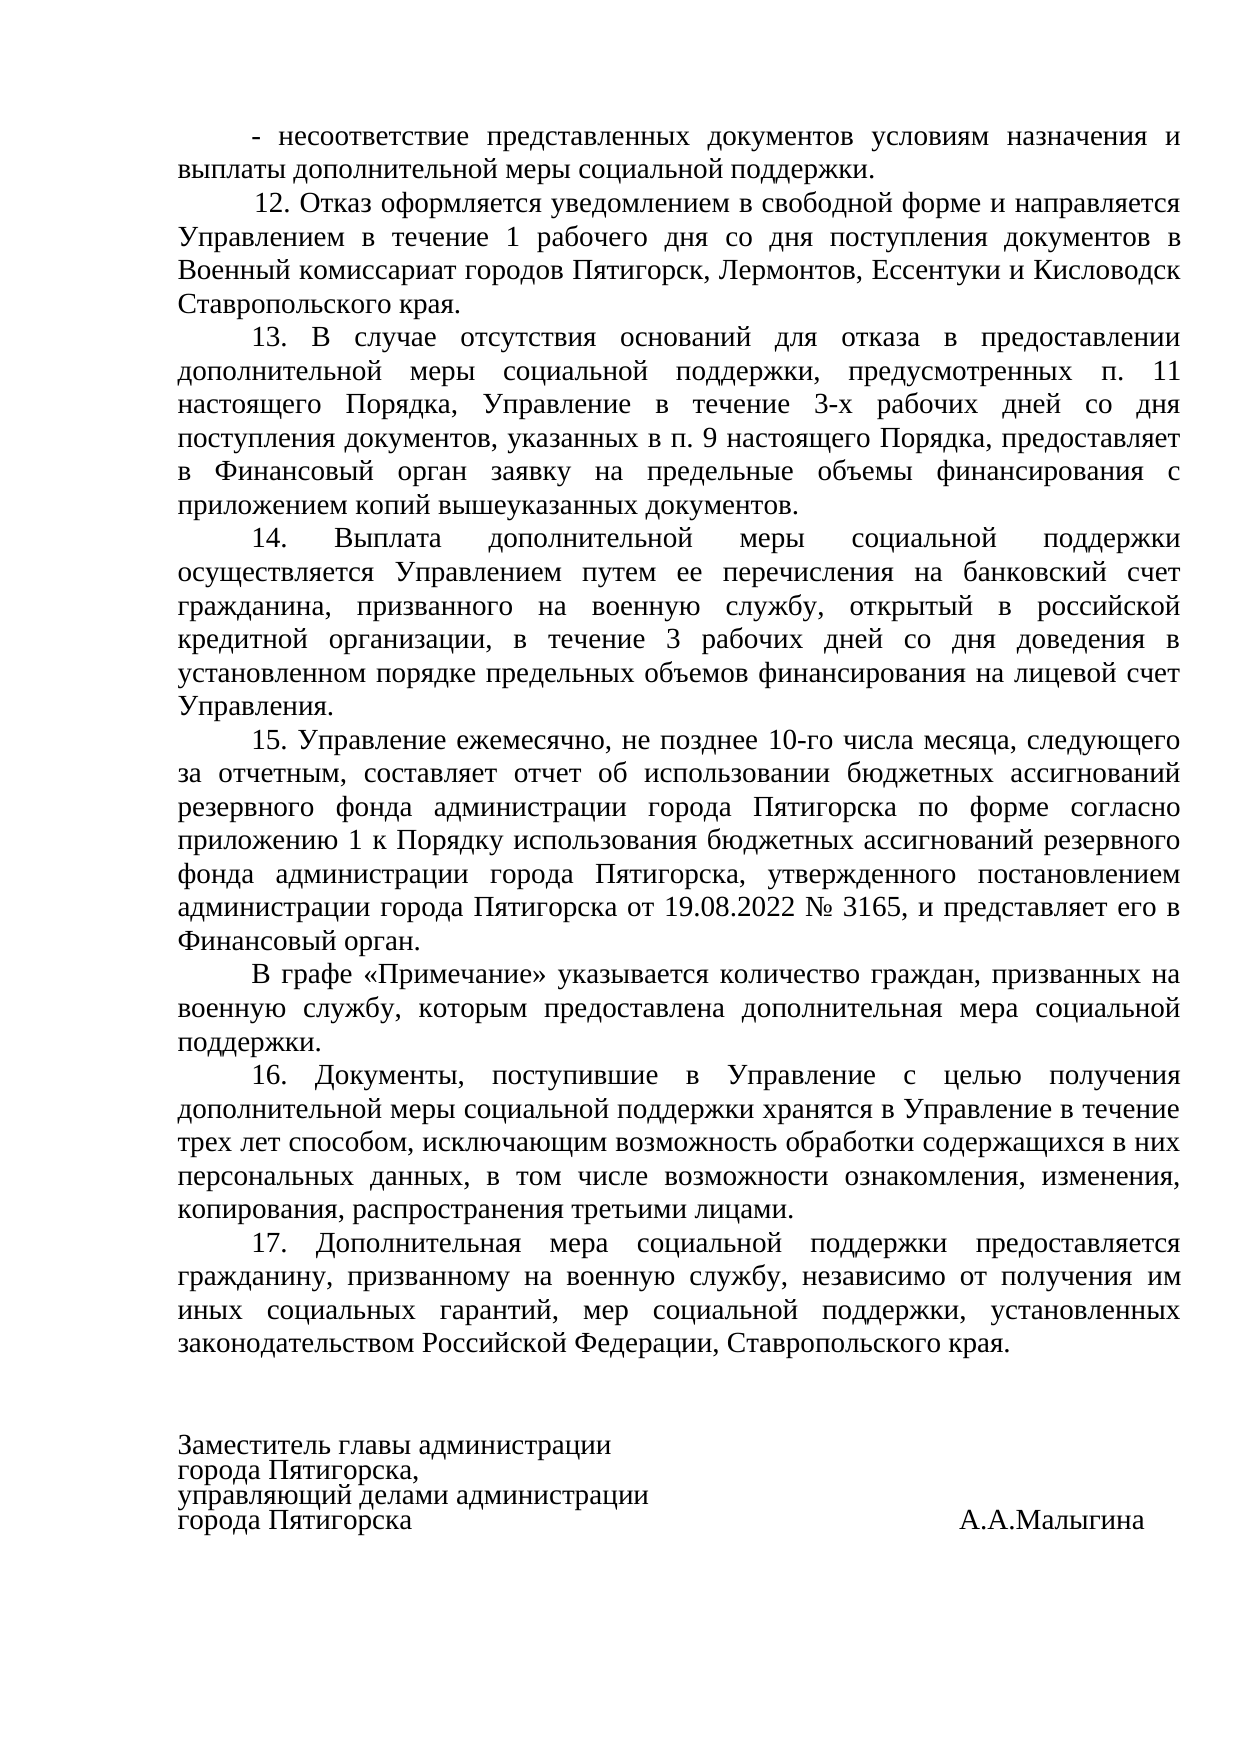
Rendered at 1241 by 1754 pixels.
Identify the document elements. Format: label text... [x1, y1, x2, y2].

text 17. Дополнительная мера социальной поддержки предоставляется гражданину, призванному на военную службу, независимо от получения им иных социальных гарантий, мер социальной поддержки, установленных законодательством Российской Федерации, Ставропольского края. [177, 1225, 1181, 1359]
text 16. Документы, поступившие в Управление с целью получения дополнительной меры социальной поддержки хранятся в Управление в течение трех лет способом, исключающим возможность обработки содержащихся в них персональных данных, в том числе возможности ознакомления, изменения, копирования, распространения третьими лицами. [177, 1057, 1181, 1225]
text города Пятигорска, [177, 1459, 1181, 1484]
text Заместитель главы администрации [177, 1434, 1181, 1459]
text 12. Отказ оформляется уведомлением в свободной форме и направляется Управлением в течение 1 рабочего дня со дня поступления документов в Военный комиссариат городов Пятигорск, Лермонтов, Ессентуки и Кисловодск Ставропольского края. [177, 185, 1181, 319]
text города Пятигорска А.А.Малыгина [177, 1509, 1181, 1534]
text В графе «Примечание» указывается количество граждан, призванных на военную службу, которым предоставлена дополнительная мера социальной поддержки. [177, 957, 1181, 1057]
text 13. В случае отсутствия оснований для отказа в предоставлении дополнительной меры социальной поддержки, предусмотренных п. 11 настоящего Порядка, Управление в течение 3-х рабочих дней со дня поступления документов, указанных в п. 9 настоящего Порядка, предоставляет в Финансовый орган заявку на предельные объемы финансирования с приложением копий вышеуказанных документов. [177, 319, 1181, 521]
text - несоответствие представленных документов условиям назначения и выплаты дополнительной меры социальной поддержки. [177, 118, 1181, 185]
text управляющий делами администрации [177, 1484, 1181, 1509]
text 15. Управление ежемесячно, не позднее 10-го числа месяца, следующего за отчетным, составляет отчет об использовании бюджетных ассигнований резервного фонда администрации города Пятигорска по форме согласно приложению 1 к Порядку использования бюджетных ассигнований резервного фонда администрации города Пятигорска, утвержденного постановлением администрации города Пятигорска от 19.08.2022 № 3165, и представляет его в Финансовый орган. [177, 722, 1181, 957]
text 14. Выплата дополнительной меры социальной поддержки осуществляется Управлением путем ее перечисления на банковский счет гражданина, призванного на военную службу, открытый в российской кредитной организации, в течение 3 рабочих дней со дня доведения в установленном порядке предельных объемов финансирования на лицевой счет Управления. [177, 521, 1181, 722]
